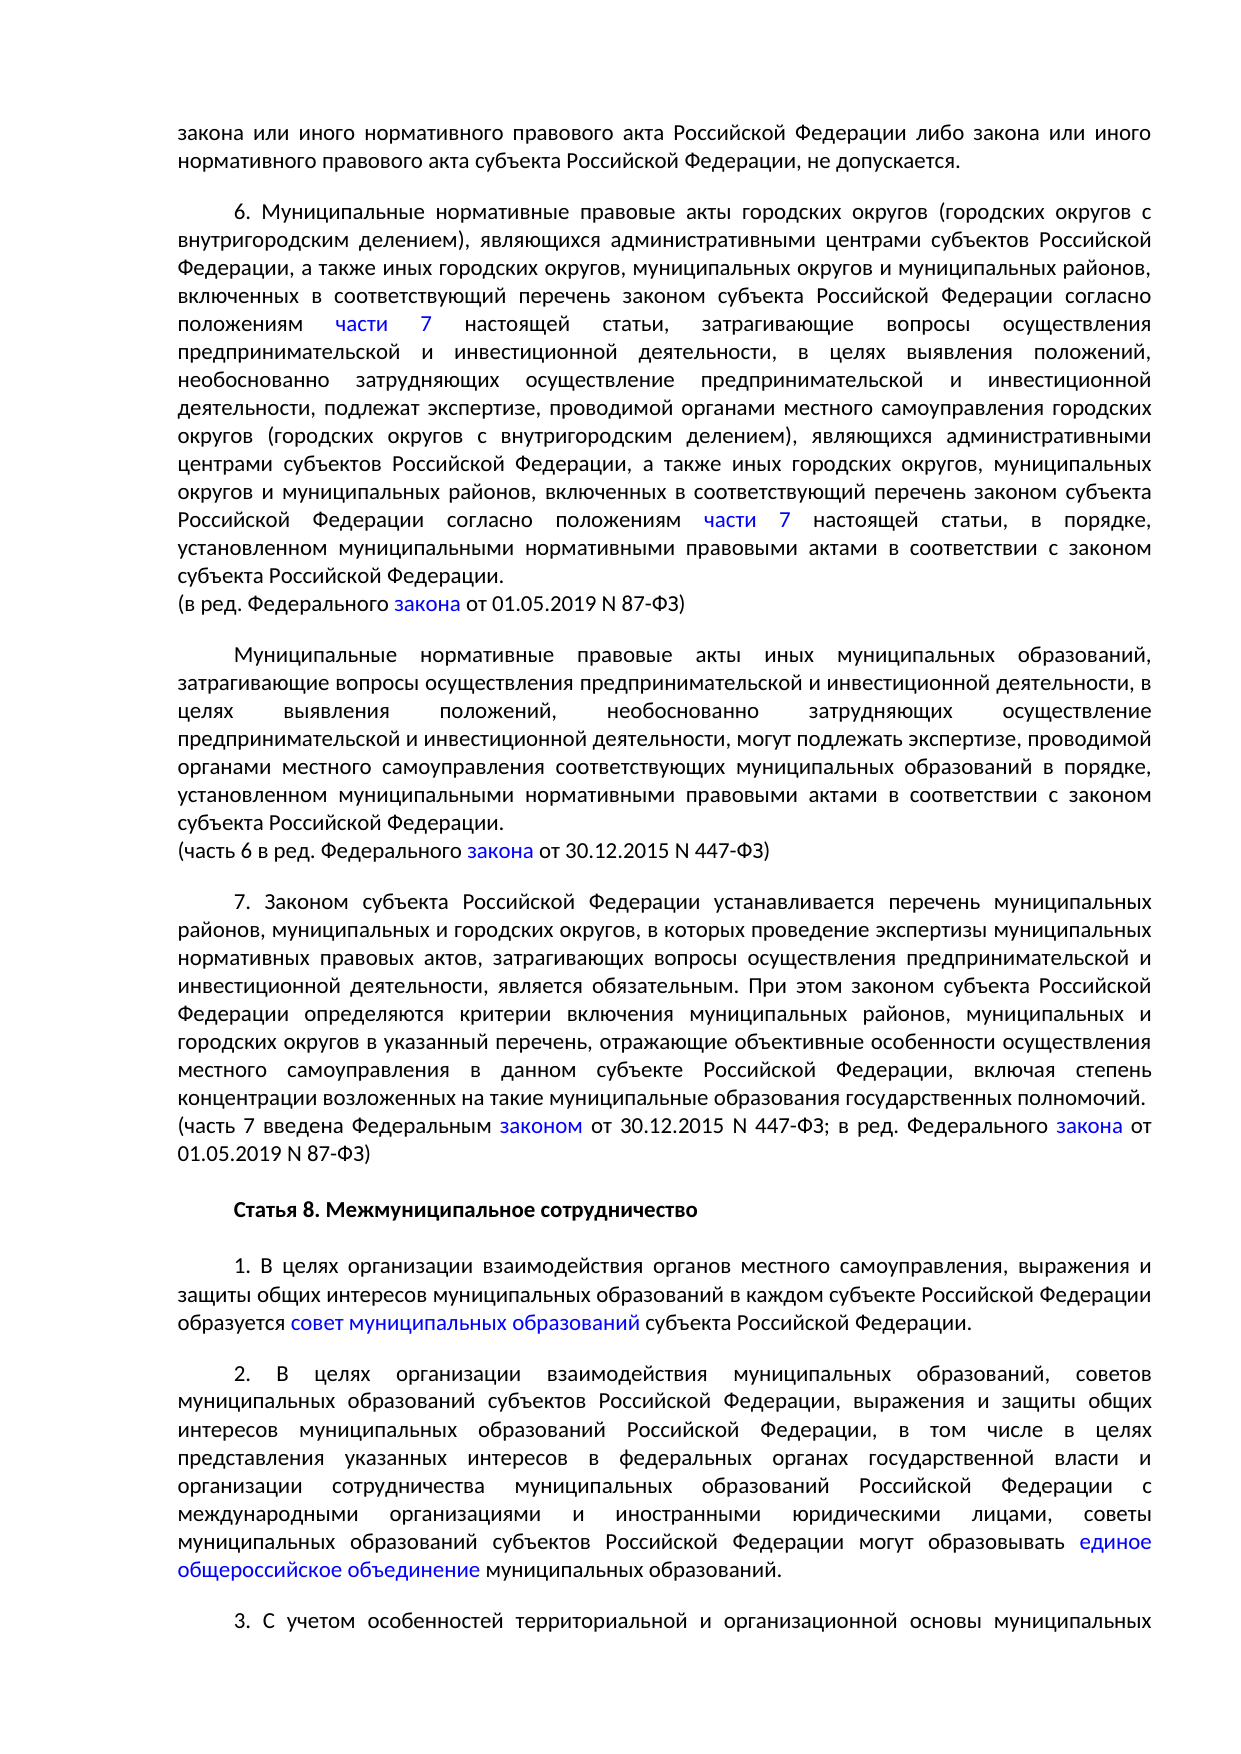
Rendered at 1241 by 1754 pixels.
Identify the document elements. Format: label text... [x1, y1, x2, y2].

text 1. В целях организации взаимодействия органов местного самоуправления, выражения и защиты общих интересов муниципальных образований в каждом субъекте Российской Федерации образуется совет муниципальных образований субъекта Российской Федерации. [177, 1252, 1152, 1336]
text 2. В целях организации взаимодействия муниципальных образований, советов муниципальных образований субъектов Российской Федерации, выражения и защиты общих интересов муниципальных образований Российской Федерации, в том числе в целях представления указанных интересов в федеральных органах государственной власти и организации сотрудничества муниципальных образований Российской Федерации с международными организациями и иностранными юридическими лицами, советы муниципальных образований субъектов Российской Федерации могут образовывать единое общероссийское объединение муниципальных образований. [177, 1359, 1152, 1583]
title Статья 8. Межмуниципальное сотрудничество [177, 1196, 1152, 1224]
text 7. Законом субъекта Российской Федерации устанавливается перечень муниципальных районов, муниципальных и городских округов, в которых проведение экспертизы муниципальных нормативных правовых актов, затрагивающих вопросы осуществления предпринимательской и инвестиционной деятельности, является обязательным. При этом законом субъекта Российской Федерации определяются критерии включения муниципальных районов, муниципальных и городских округов в указанный перечень, отражающие объективные особенности осуществления местного самоуправления в данном субъекте Российской Федерации, включая степень концентрации возложенных на такие муниципальные образования государственных полномочий. [177, 887, 1152, 1112]
text (часть 7 введена Федеральным законом от 30.12.2015 N 447-ФЗ; в ред. Федерального закона от 01.05.2019 N 87-ФЗ) [177, 1112, 1152, 1168]
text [177, 118, 1152, 174]
text Муниципальные нормативные правовые акты иных муниципальных образований, затрагивающие вопросы осуществления предпринимательской и инвестиционной деятельности, в целях выявления положений, необоснованно затрудняющих осуществление предпринимательской и инвестиционной деятельности, могут подлежать экспертизе, проводимой органами местного самоуправления соответствующих муниципальных образований в порядке, установленном муниципальными нормативными правовыми актами в соответствии с законом субъекта Российской Федерации. [177, 640, 1152, 836]
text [177, 1606, 1152, 1634]
text (в ред. Федерального закона от 01.05.2019 N 87-ФЗ) [177, 589, 1152, 617]
text (часть 6 в ред. Федерального закона от 30.12.2015 N 447-ФЗ) [177, 836, 1152, 864]
text 6. Муниципальные нормативные правовые акты городских округов (городских округов с внутригородским делением), являющихся административными центрами субъектов Российской Федерации, а также иных городских округов, муниципальных округов и муниципальных районов, включенных в соответствующий перечень законом субъекта Российской Федерации согласно положениям части 7 настоящей статьи, затрагивающие вопросы осуществления предпринимательской и инвестиционной деятельности, в целях выявления положений, необоснованно затрудняющих осуществление предпринимательской и инвестиционной деятельности, подлежат экспертизе, проводимой органами местного самоуправления городских округов (городских округов с внутригородским делением), являющихся административными центрами субъектов Российской Федерации, а также иных городских округов, муниципальных округов и муниципальных районов, включенных в соответствующий перечень законом субъекта Российской Федерации согласно положениям части 7 настоящей статьи, в порядке, установленном муниципальными нормативными правовыми актами в соответствии с законом субъекта Российской Федерации. [177, 197, 1152, 589]
